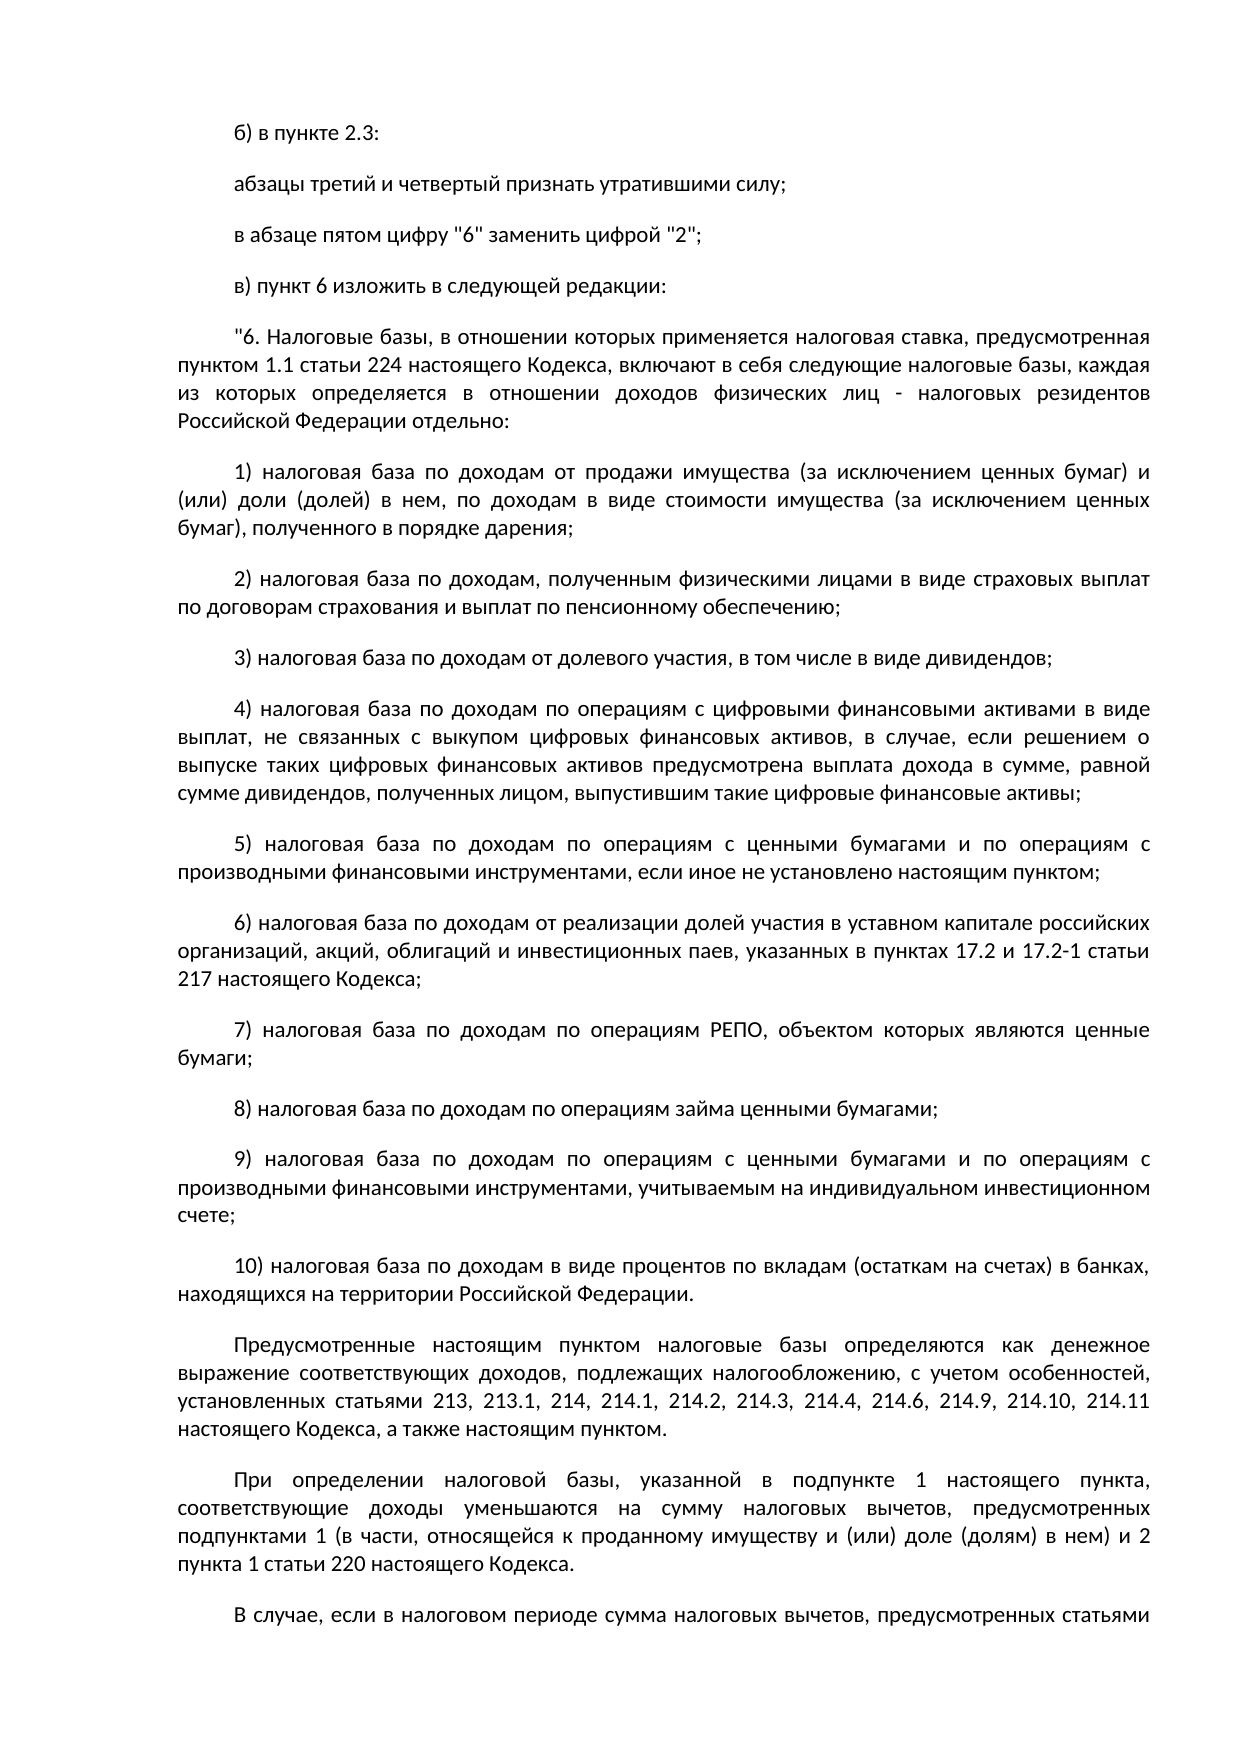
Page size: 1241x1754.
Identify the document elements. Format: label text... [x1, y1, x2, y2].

text Предусмотренные настоящим пунктом налоговые базы определяются как денежное выражение соответствующих доходов, подлежащих налогообложению, с учетом особенностей, установленных статьями 213, 213.1, 214, 214.1, 214.2, 214.3, 214.4, 214.6, 214.9, 214.10, 214.11 настоящего Кодекса, а также настоящим пунктом. [177, 1331, 1152, 1443]
text 1) налоговая база по доходам от продажи имущества (за исключением ценных бумаг) и (или) доли (долей) в нем, по доходам в виде стоимости имущества (за исключением ценных бумаг), полученного в порядке дарения; [177, 457, 1152, 541]
text абзацы третий и четвертый признать утратившими силу; [177, 169, 1152, 197]
text 5) налоговая база по доходам по операциям с ценными бумагами и по операциям с производными финансовыми инструментами, если иное не установлено настоящим пунктом; [177, 829, 1152, 885]
text 3) налоговая база по доходам от долевого участия, в том числе в виде дивидендов; [177, 643, 1152, 671]
text б) в пункте 2.3: [177, 118, 1152, 146]
text в) пункт 6 изложить в следующей редакции: [177, 271, 1152, 299]
text 9) налоговая база по доходам по операциям с ценными бумагами и по операциям с производными финансовыми инструментами, учитываемым на индивидуальном инвестиционном счете; [177, 1144, 1152, 1229]
text 7) налоговая база по доходам по операциям РЕПО, объектом которых являются ценные бумаги; [177, 1015, 1152, 1071]
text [177, 1601, 1152, 1628]
text 6) налоговая база по доходам от реализации долей участия в уставном капитале российских организаций, акций, облигаций и инвестиционных паев, указанных в пунктах 17.2 и 17.2-1 статьи 217 настоящего Кодекса; [177, 908, 1152, 992]
text При определении налоговой базы, указанной в подпункте 1 настоящего пункта, соответствующие доходы уменьшаются на сумму налоговых вычетов, предусмотренных подпунктами 1 (в части, относящейся к проданному имуществу и (или) доле (долям) в нем) и 2 пункта 1 статьи 220 настоящего Кодекса. [177, 1466, 1152, 1578]
text 2) налоговая база по доходам, полученным физическими лицами в виде страховых выплат по договорам страхования и выплат по пенсионному обеспечению; [177, 564, 1152, 620]
text 8) налоговая база по доходам по операциям займа ценными бумагами; [177, 1094, 1152, 1122]
text "6. Налоговые базы, в отношении которых применяется налоговая ставка, предусмотренная пунктом 1.1 статьи 224 настоящего Кодекса, включают в себя следующие налоговые базы, каждая из которых определяется в отношении доходов физических лиц - налоговых резидентов Российской Федерации отдельно: [177, 322, 1152, 434]
text 10) налоговая база по доходам в виде процентов по вкладам (остаткам на счетах) в банках, находящихся на территории Российской Федерации. [177, 1252, 1152, 1308]
text в абзаце пятом цифру "6" заменить цифрой "2"; [177, 220, 1152, 248]
text 4) налоговая база по доходам по операциям с цифровыми финансовыми активами в виде выплат, не связанных с выкупом цифровых финансовых активов, в случае, если решением о выпуске таких цифровых финансовых активов предусмотрена выплата дохода в сумме, равной сумме дивидендов, полученных лицом, выпустившим такие цифровые финансовые активы; [177, 694, 1152, 806]
